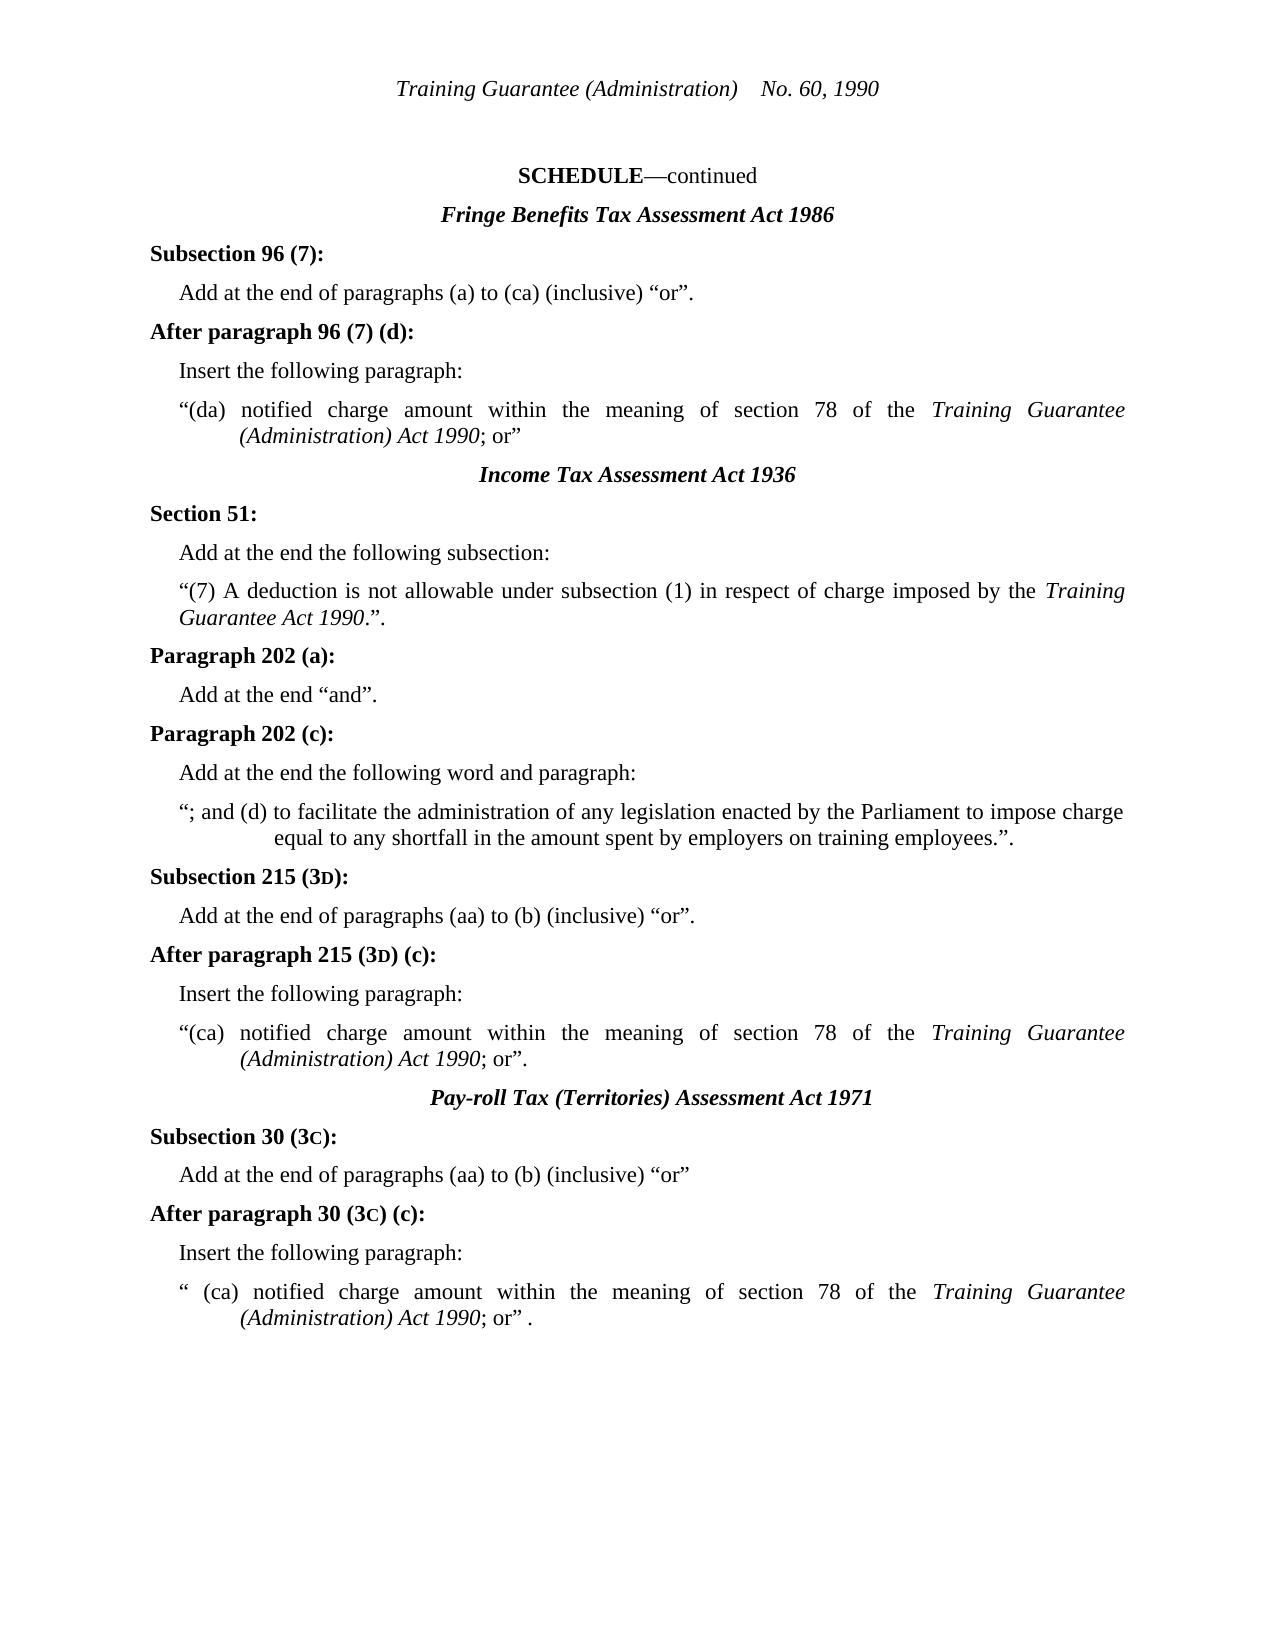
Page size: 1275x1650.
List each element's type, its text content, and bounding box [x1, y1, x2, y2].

text Pay-roll Tax (Territories) Assessment Act 1971 [178, 1084, 1125, 1110]
text After paragraph 30 (3c) (c): [150, 1200, 1125, 1227]
text Add at the end the following word and paragraph: [178, 759, 1125, 786]
text Subsection 96 (7): [150, 240, 1125, 267]
text “; and (d) to facilitate the administration of any legislation enacted by the Parliament to impose charge equal to any shortfall in the amount spent by employers on training employees.”. [178, 798, 1125, 851]
text Insert the following paragraph: [178, 980, 1125, 1006]
text Subsection 215 (3d): [150, 863, 1125, 889]
text Insert the following paragraph: [178, 1239, 1125, 1266]
text Income Tax Assessment Act 1936 [150, 461, 1125, 487]
text After paragraph 96 (7) (d): [150, 318, 1125, 344]
text Add at the end of paragraphs (aa) to (b) (inclusive) “or” [178, 1162, 1125, 1188]
text Add at the end “and”. [178, 681, 1125, 708]
text After paragraph 215 (3d) (c): [150, 941, 1125, 967]
text Paragraph 202 (a): [150, 643, 1125, 669]
text Section 51: [150, 500, 1125, 526]
text Paragraph 202 (c): [150, 720, 1125, 747]
text “(7) A deduction is not allowable under subsection (1) in respect of charge imposed by the Training Guarantee Act 1990.”. [178, 577, 1125, 630]
text SCHEDULE—continued [150, 162, 1125, 189]
text Add at the end the following subsection: [178, 538, 1125, 565]
text Subsection 30 (3c): [150, 1123, 1125, 1149]
text Fringe Benefits Tax Assessment Act 1986 [150, 201, 1125, 228]
text “ (ca) notified charge amount within the meaning of section 78 of the Training Guarantee (Administration) Act 1990; or” . [178, 1278, 1125, 1331]
text Add at the end of paragraphs (aa) to (b) (inclusive) “or”. [178, 902, 1125, 928]
text Add at the end of paragraphs (a) to (ca) (inclusive) “or”. [178, 279, 1125, 305]
text “(ca) notified charge amount within the meaning of section 78 of the Training Guarantee (Administration) Act 1990; or”. [178, 1019, 1125, 1071]
text “(da) notified charge amount within the meaning of section 78 of the Training Guarantee (Administration) Act 1990; or” [178, 396, 1125, 448]
text Insert the following paragraph: [178, 357, 1125, 383]
